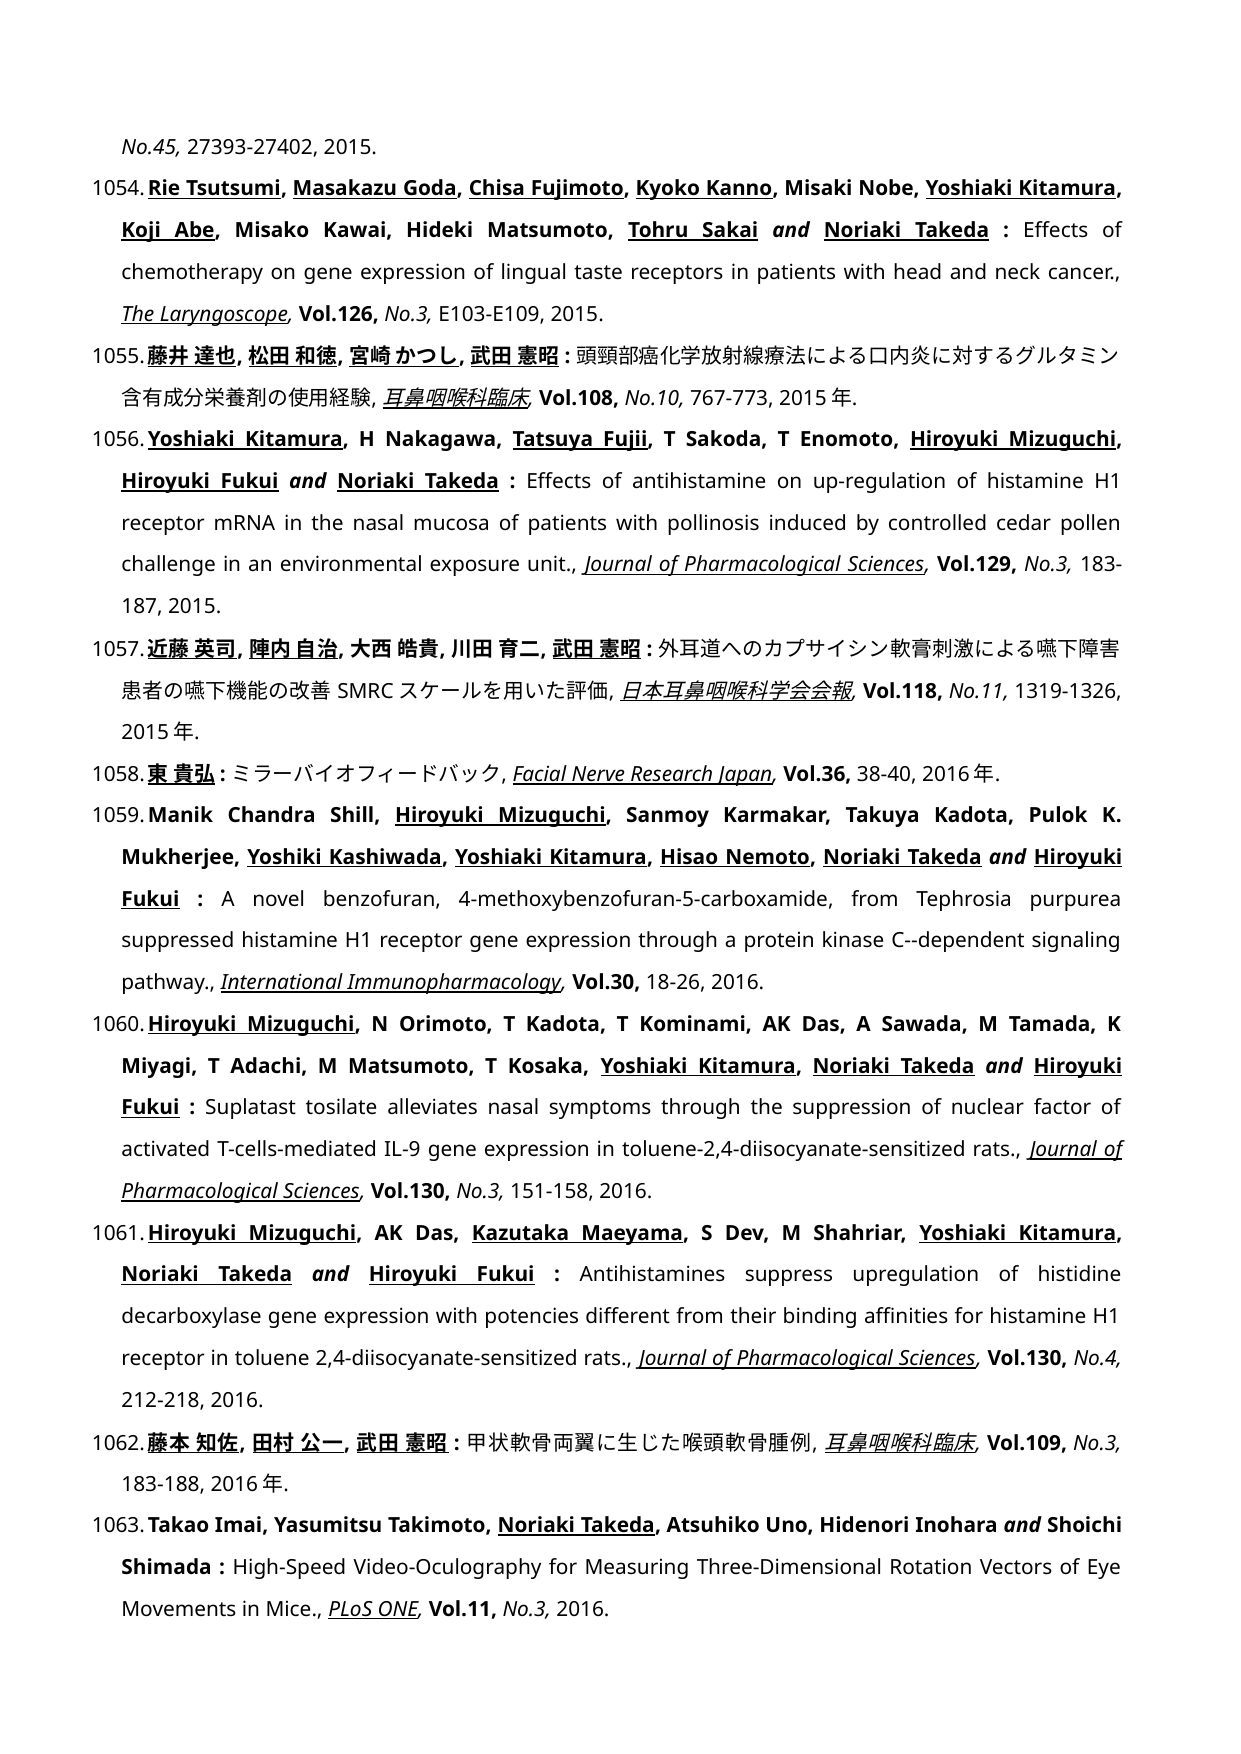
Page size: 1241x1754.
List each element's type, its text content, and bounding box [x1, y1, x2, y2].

list Hiroyuki Mizuguchi, AK Das, Kazutaka Maeyama, S Dev, M Shahriar, Yoshiaki Kitamura, Noriaki Takeda and Hiroyuki Fukui : Antihistamines suppress upregulation of histidine decarboxylase gene expression with potencies different from their binding affinities for histamine H1 receptor in toluene 2,4-diisocyanate-sensitized rats., Journal of Pharmacological Sciences, Vol.130, No.4, 212-218, 2016. [92, 1211, 1122, 1420]
list 近藤 英司, 陣内 自治, 大西 皓貴, 川田 育二, 武田 憲昭 : 外耳道へのカプサイシン軟膏刺激による嚥下障害患者の嚥下機能の改善 SMRCスケールを用いた評価, 日本耳鼻咽喉科学会会報, Vol.118, No.11, 1319-1326, 2015年. [92, 626, 1122, 752]
list Manik Chandra Shill, Hiroyuki Mizuguchi, Sanmoy Karmakar, Takuya Kadota, Pulok K. Mukherjee, Yoshiki Kashiwada, Yoshiaki Kitamura, Hisao Nemoto, Noriaki Takeda and Hiroyuki Fukui : A novel benzofuran, 4-methoxybenzofuran-5-carboxamide, from Tephrosia purpurea suppressed histamine H1 receptor gene expression through a protein kinase C--dependent signaling pathway., International Immunopharmacology, Vol.30, 18-26, 2016. [92, 793, 1122, 1002]
list Hiroyuki Mizuguchi, N Orimoto, T Kadota, T Kominami, AK Das, A Sawada, M Tamada, K Miyagi, T Adachi, M Matsumoto, T Kosaka, Yoshiaki Kitamura, Noriaki Takeda and Hiroyuki Fukui : Suplatast tosilate alleviates nasal symptoms through the suppression of nuclear factor of activated T-cells-mediated IL-9 gene expression in toluene-2,4-diisocyanate-sensitized rats., Journal of Pharmacological Sciences, Vol.130, No.3, 151-158, 2016. [92, 1002, 1122, 1211]
list Takao Imai, Yasumitsu Takimoto, Noriaki Takeda, Atsuhiko Uno, Hidenori Inohara and Shoichi Shimada : High-Speed Video-Oculography for Measuring Three-Dimensional Rotation Vectors of Eye Movements in Mice., PLoS ONE, Vol.11, No.3, 2016. [92, 1503, 1122, 1629]
list Yoshiaki Kitamura, H Nakagawa, Tatsuya Fujii, T Sakoda, T Enomoto, Hiroyuki Mizuguchi, Hiroyuki Fukui and Noriaki Takeda : Effects of antihistamine on up-regulation of histamine H1 receptor mRNA in the nasal mucosa of patients with pollinosis induced by controlled cedar pollen challenge in an environmental exposure unit., Journal of Pharmacological Sciences, Vol.129, No.3, 183-187, 2015. [92, 417, 1122, 626]
list 藤本 知佐, 田村 公一, 武田 憲昭 : 甲状軟骨両翼に生じた喉頭軟骨腫例, 耳鼻咽喉科臨床, Vol.109, No.3, 183-188, 2016年. [92, 1420, 1122, 1503]
list 東 貴弘 : ミラーバイオフィードバック, Facial Nerve Research Japan, Vol.36, 38-40, 2016年. [92, 752, 1122, 793]
list Rie Tsutsumi, Masakazu Goda, Chisa Fujimoto, Kyoko Kanno, Misaki Nobe, Yoshiaki Kitamura, Koji Abe, Misako Kawai, Hideki Matsumoto, Tohru Sakai and Noriaki Takeda : Effects of chemotherapy on gene expression of lingual taste receptors in patients with head and neck cancer., The Laryngoscope, Vol.126, No.3, E103-E109, 2015. [92, 167, 1122, 334]
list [92, 125, 1122, 167]
list 藤井 達也, 松田 和徳, 宮崎 かつし, 武田 憲昭 : 頭頸部癌化学放射線療法による口内炎に対するグルタミン含有成分栄養剤の使用経験, 耳鼻咽喉科臨床, Vol.108, No.10, 767-773, 2015年. [92, 334, 1122, 417]
